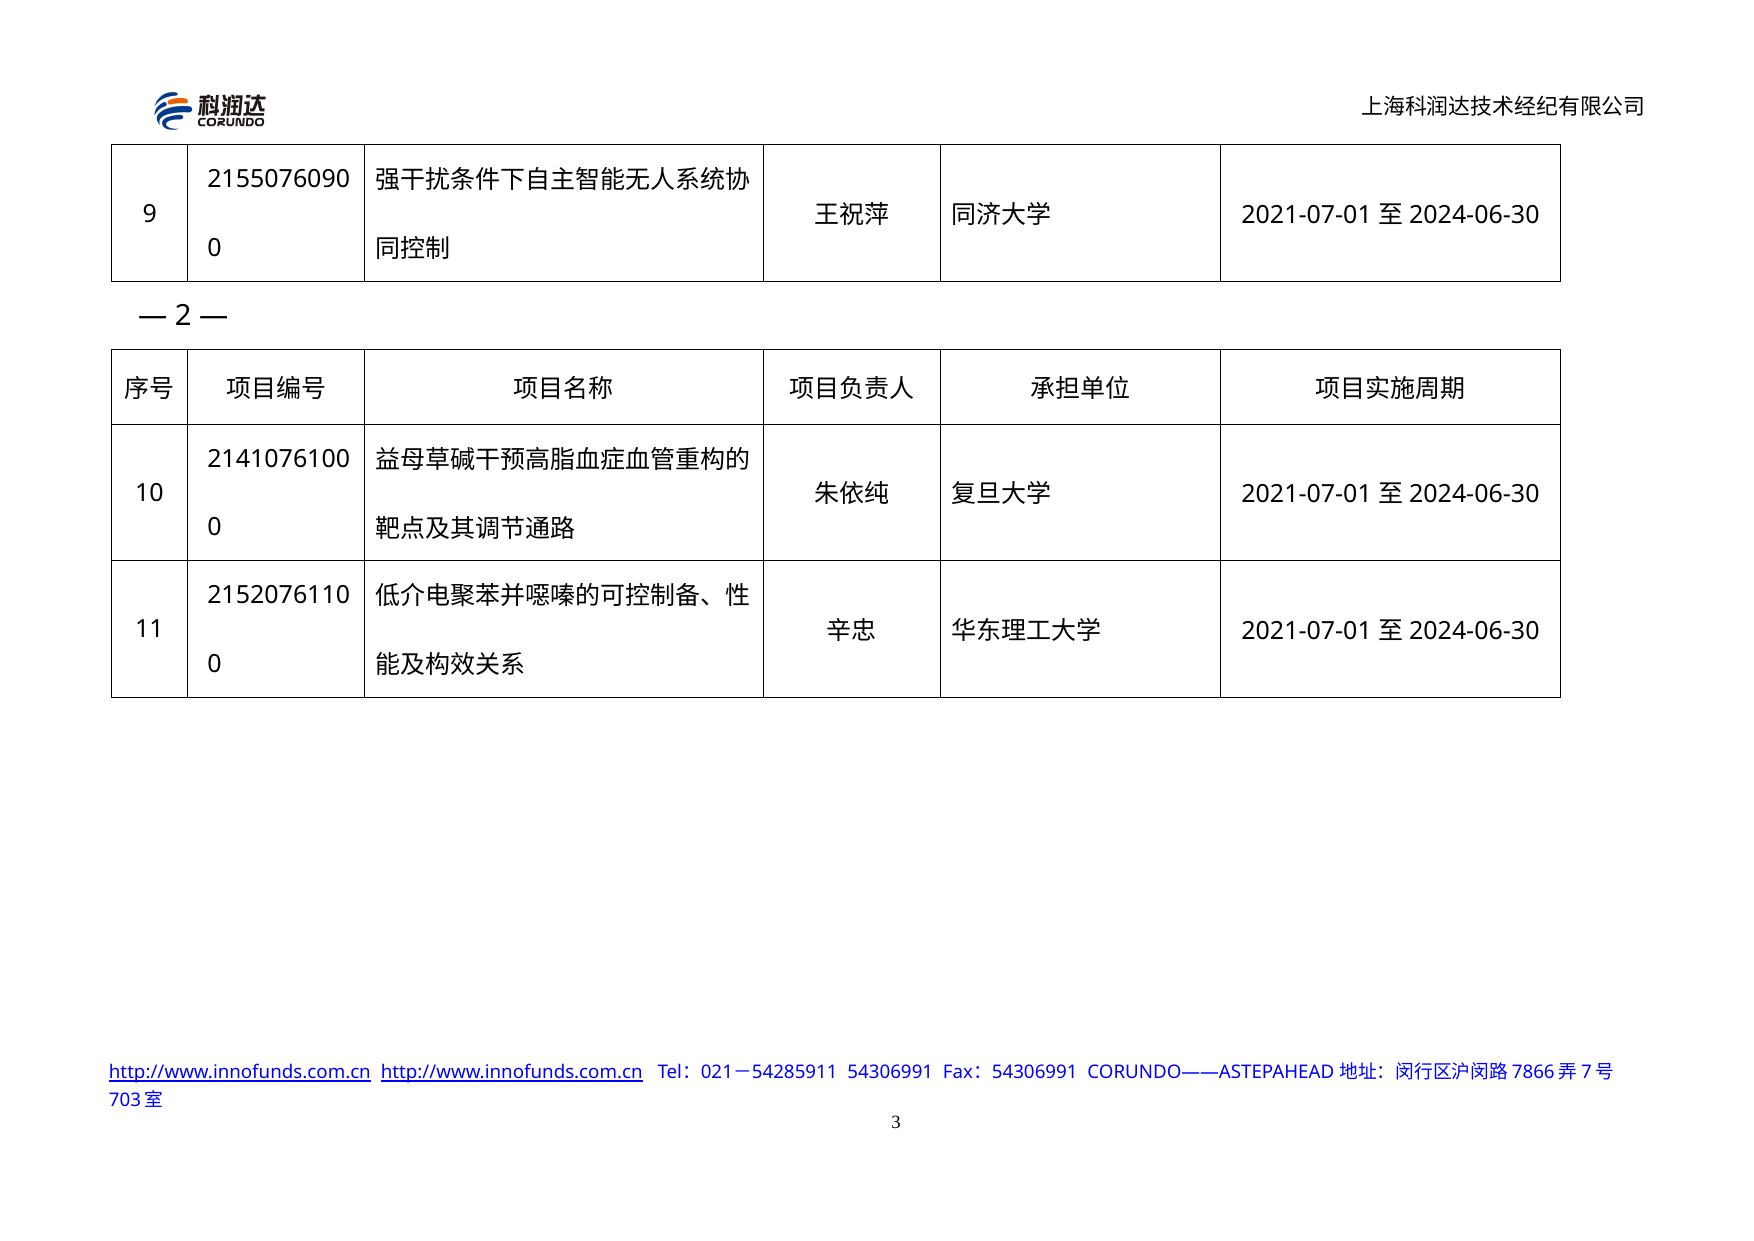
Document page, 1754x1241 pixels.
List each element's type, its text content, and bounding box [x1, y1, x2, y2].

table_cell 辛忠 [764, 561, 940, 697]
table_cell 2021-07-01 至 2024-06-30 [1221, 145, 1560, 281]
table_cell 益母草碱干预高脂血症血管重构的靶点及其调节通路 [365, 425, 763, 560]
table_cell 复旦大学 [941, 425, 1220, 560]
table_header 序号 [112, 350, 187, 424]
table_cell 2021-07-01 至 2024-06-30 [1221, 425, 1560, 560]
table_cell 2021-07-01 至 2024-06-30 [1221, 561, 1560, 697]
table_cell 同济大学 [941, 145, 1220, 281]
text — 2 — [138, 282, 1645, 347]
table_cell 10 [112, 425, 187, 560]
table_header 承担单位 [941, 350, 1220, 424]
table_cell 强干扰条件下自主智能无人系统协同控制 [365, 145, 763, 281]
table_header 项目编号 [188, 350, 364, 424]
table_header 项目负责人 [764, 350, 940, 424]
table_cell 朱依纯 [764, 425, 940, 560]
table_header 项目实施周期 [1221, 350, 1560, 424]
table_cell 9 [112, 145, 187, 281]
picture [151, 83, 269, 137]
table_cell 21410761000 [188, 425, 364, 560]
table_cell 21550760900 [188, 145, 364, 281]
table_cell 低介电聚苯并噁嗪的可控制备、性能及构效关系 [365, 561, 763, 697]
table_header 项目名称 [365, 350, 763, 424]
table_cell 王祝萍 [764, 145, 940, 281]
table_cell 11 [112, 561, 187, 697]
table_cell 21520761100 [188, 561, 364, 697]
table_cell 华东理工大学 [941, 561, 1220, 697]
